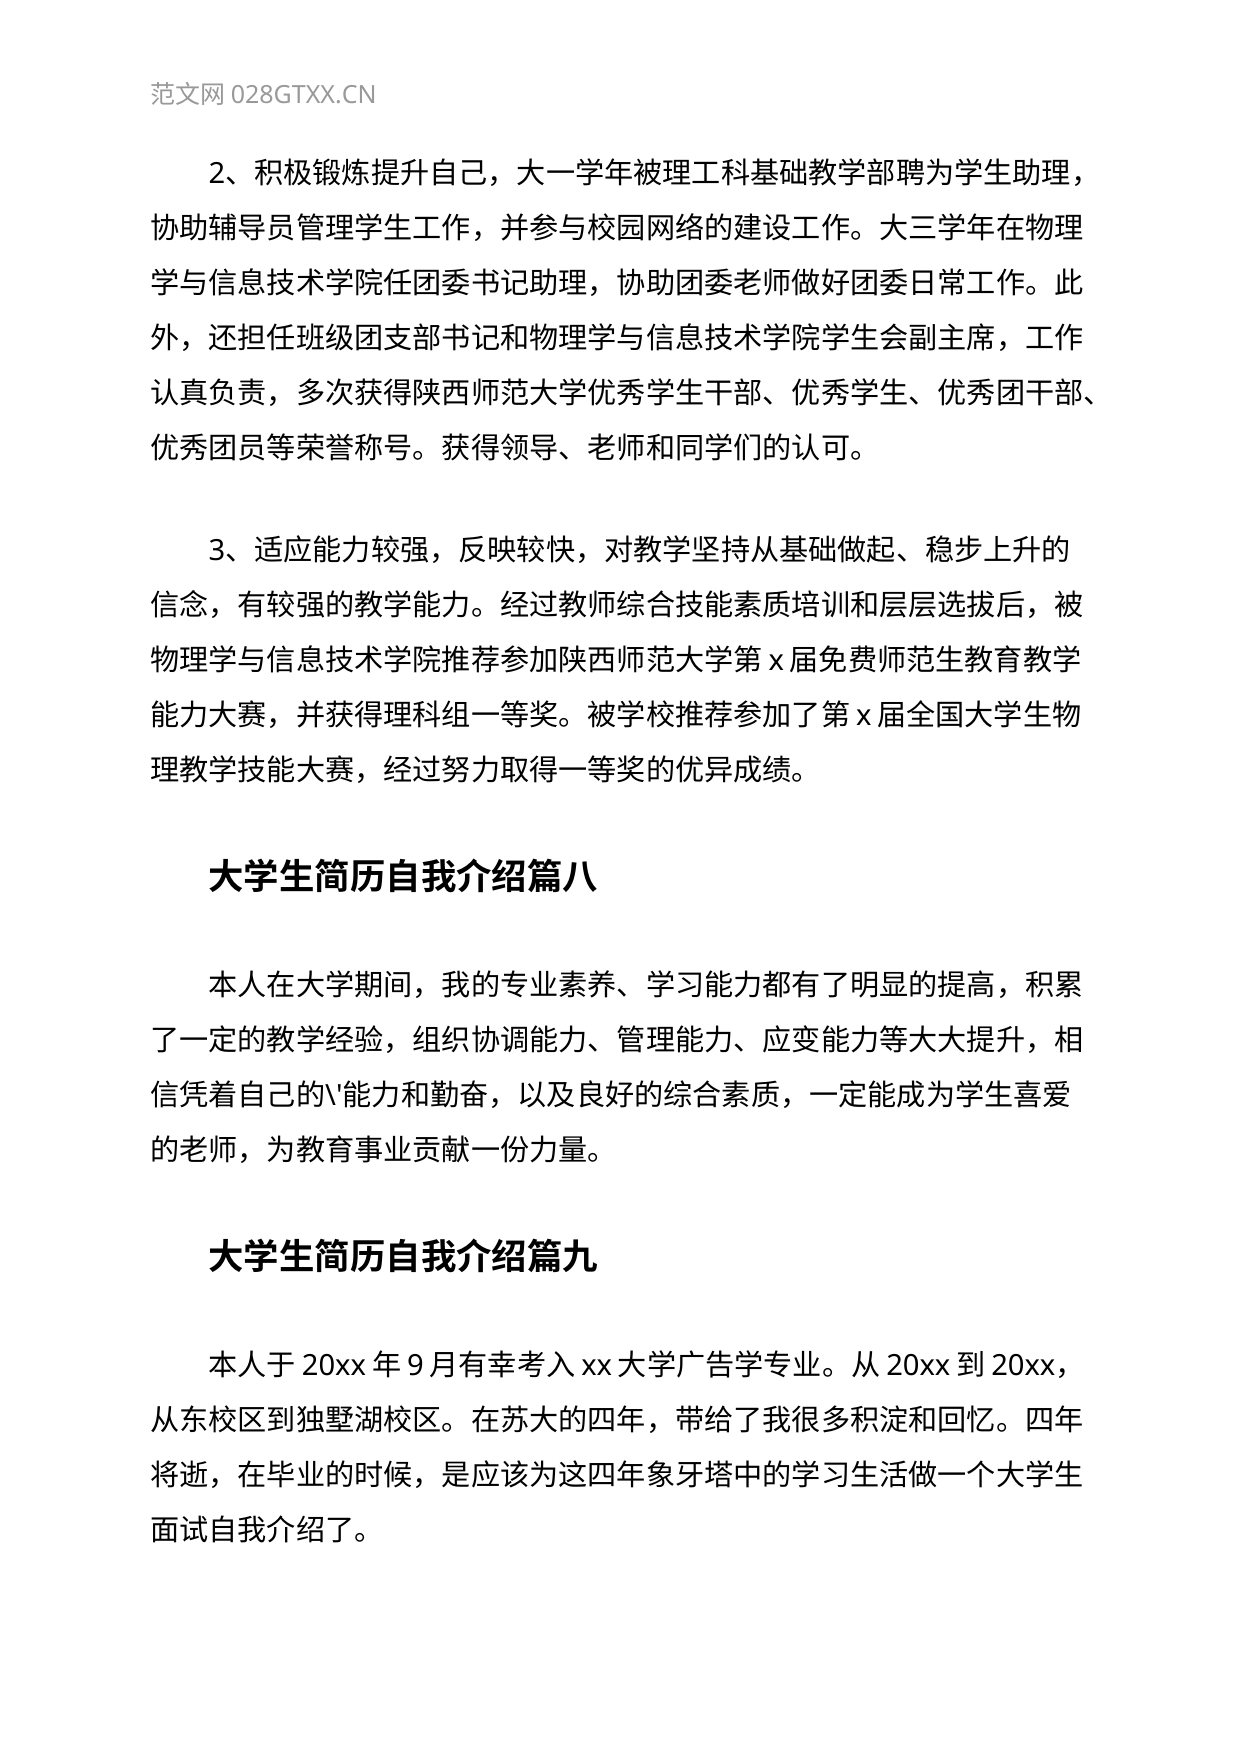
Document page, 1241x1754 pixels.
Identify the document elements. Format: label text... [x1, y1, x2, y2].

text 本人在大学期间，我的专业素养、学习能力都有了明显的提高，积累了一定的教学经验，组织协调能力、管理能力、应变能力等大大提升，相信凭着自己的\'能力和勤奋，以及良好的综合素质，一定能成为学生喜爱的老师，为教育事业贡献一份力量。 [150, 961, 1090, 1168]
text 2、积极锻炼提升自己，大一学年被理工科基础教学部聘为学生助理，协助辅导员管理学生工作，并参与校园网络的建设工作。大三学年在物理学与信息技术学院任团委书记助理，协助团委老师做好团委日常工作。此外，还担任班级团支部书记和物理学与信息技术学院学生会副主席，工作认真负责，多次获得陕西师范大学优秀学生干部、优秀学生、优秀团干部、优秀团员等荣誉称号。获得领导、老师和同学们的认可。 [150, 150, 1090, 467]
text 大学生简历自我介绍篇八 [150, 848, 1090, 899]
text 本人于20xx年9月有幸考入xx大学广告学专业。从20xx到20xx，从东校区到独墅湖校区。在苏大的四年，带给了我很多积淀和回忆。四年将逝，在毕业的时候，是应该为这四年象牙塔中的学习生活做一个大学生面试自我介绍了。 [150, 1341, 1090, 1548]
text 3、适应能力较强，反映较快，对教学坚持从基础做起、稳步上升的信念，有较强的教学能力。经过教师综合技能素质培训和层层选拔后，被物理学与信息技术学院推荐参加陕西师范大学第x届免费师范生教育教学能力大赛，并获得理科组一等奖。被学校推荐参加了第x届全国大学生物理教学技能大赛，经过努力取得一等奖的优异成绩。 [150, 526, 1090, 788]
text 大学生简历自我介绍篇九 [150, 1228, 1090, 1279]
